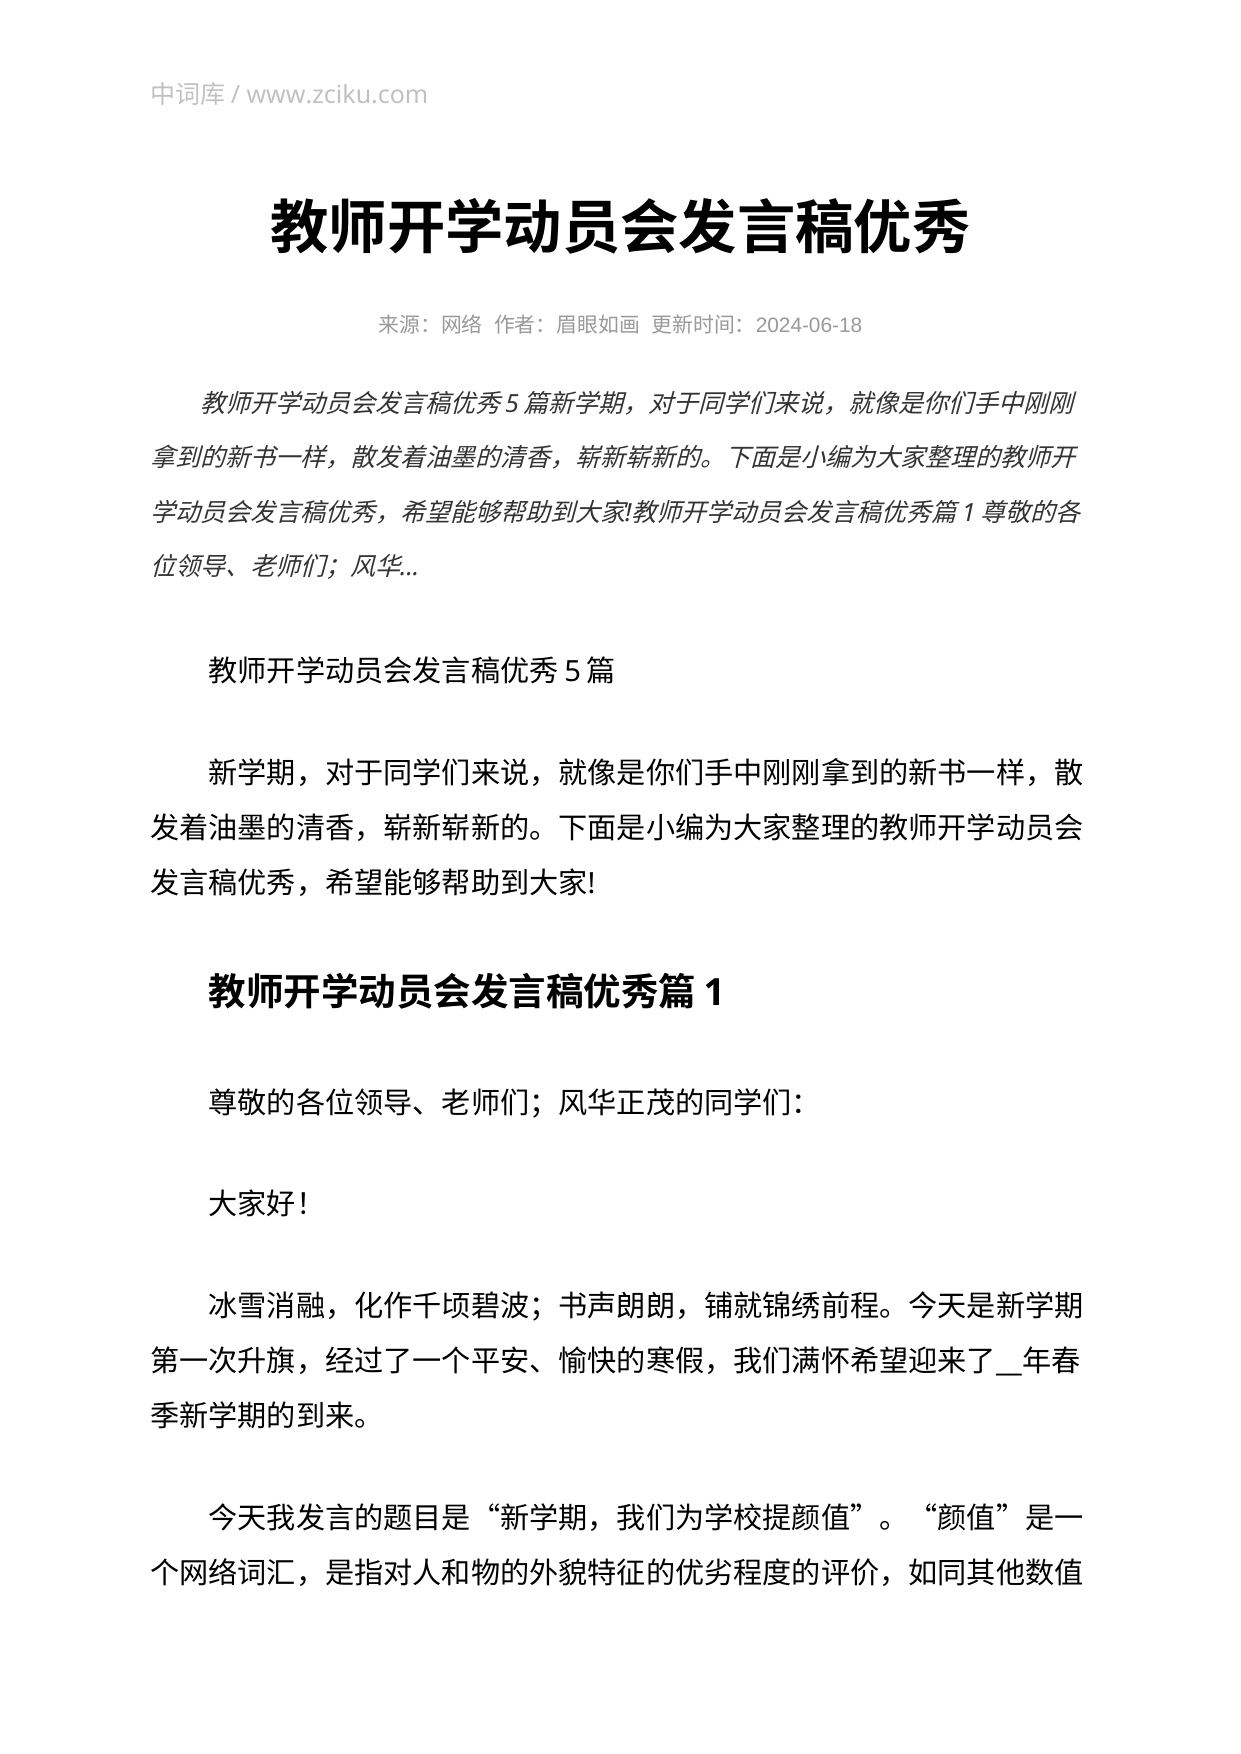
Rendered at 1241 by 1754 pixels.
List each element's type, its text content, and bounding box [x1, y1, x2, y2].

text 来源：网络 作者：眉眼如画 更新时间：2024-06-18 [150, 313, 1090, 337]
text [150, 1494, 1090, 1592]
text 新学期，对于同学们来说，就像是你们手中刚刚拿到的新书一样，散发着油墨的清香，崭新崭新的。下面是小编为大家整理的教师开学动员会发言稿优秀，希望能够帮助到大家! [150, 750, 1090, 902]
text 尊敬的各位领导、老师们；风华正茂的同学们： [150, 1079, 1090, 1121]
text 大家好！ [150, 1181, 1090, 1223]
text 教师开学动员会发言稿优秀5篇 [150, 648, 1090, 690]
text 教师开学动员会发言稿优秀篇1 [150, 962, 1090, 1016]
text 冰雪消融，化作千顷碧波；书声朗朗，铺就锦绣前程。今天是新学期第一次升旗，经过了一个平安、愉快的寒假，我们满怀希望迎来了__年春季新学期的到来。 [150, 1283, 1090, 1435]
subtitle 教师开学动员会发言稿优秀 [150, 181, 1090, 266]
text 教师开学动员会发言稿优秀5篇新学期，对于同学们来说，就像是你们手中刚刚拿到的新书一样，散发着油墨的清香，崭新崭新的。下面是小编为大家整理的教师开学动员会发言稿优秀，希望能够帮助到大家!教师开学动员会发言稿优秀篇1尊敬的各位领导、老师们；风华... [150, 383, 1090, 583]
